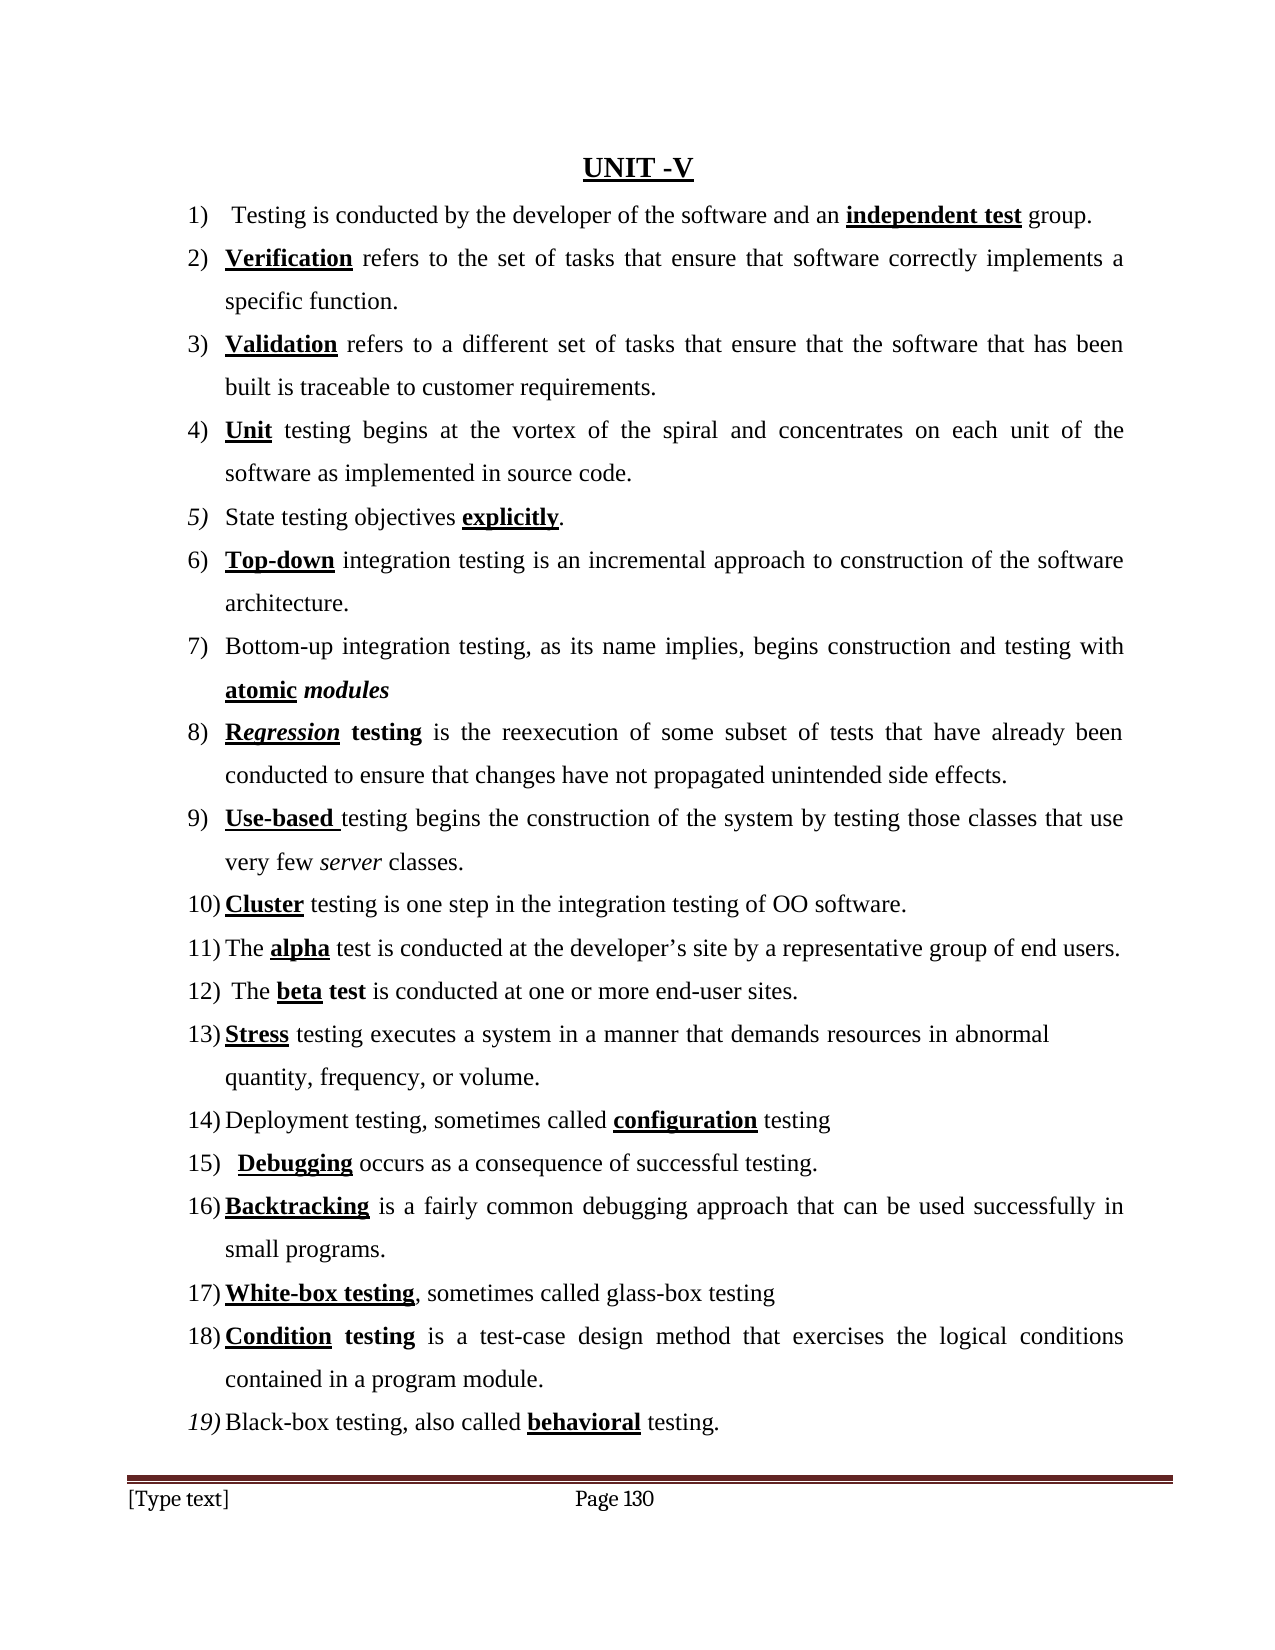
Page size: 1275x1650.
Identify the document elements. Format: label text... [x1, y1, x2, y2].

list Bottom-up integration testing, as its name implies, begins construction and testing with [187, 631, 1173, 660]
list White-box testing, sometimes called glass-box testing [187, 1278, 1173, 1307]
list Top-down integration testing is an incremental approach to construction of the software architecture. [187, 545, 1125, 617]
text atomic modules [225, 675, 1173, 703]
list Backtracking is a fairly common debugging approach that can be used successfully in small programs. [187, 1191, 1125, 1263]
list Testing is conducted by the developer of the software and an independent test group. [187, 200, 1173, 228]
list Unit testing begins at the vortex of the spiral and concentrates on each unit of the software as implemented in source code. [187, 415, 1126, 487]
list Cluster testing is one step in the integration testing of OO software. [187, 890, 1173, 918]
subtitle UNIT -V [246, 150, 1030, 183]
list Verification refers to the set of tasks that ensure that software correctly implements a specific function. [187, 243, 1125, 315]
list Validation refers to a different set of tasks that ensure that the software that has been built is traceable to customer requirements. [187, 329, 1125, 401]
list Debugging occurs as a consequence of successful testing. [187, 1148, 1173, 1177]
list Condition testing is a test-case design method that exercises the logical conditions contained in a program module. [187, 1321, 1125, 1393]
list Use-based testing begins the construction of the system by testing those classes that use very few server classes. [187, 803, 1125, 876]
list The alpha test is conducted at the developer’s site by a representative group of end users. [187, 933, 1173, 961]
list Regression testing is the reexecution of some subset of tests that have already been conducted to ensure that changes have not propagated unintended side effects. [187, 717, 1125, 789]
list Stress testing executes a system in a manner that demands resources in abnormal quantity, frequency, or volume. [187, 1019, 1125, 1091]
list State testing objectives explicitly. [187, 502, 1173, 531]
list Black-box testing, also called behavioral testing. [187, 1407, 1173, 1436]
list The beta test is conducted at one or more end-user sites. [187, 976, 1173, 1005]
list Deployment testing, sometimes called configuration testing [187, 1105, 1173, 1134]
